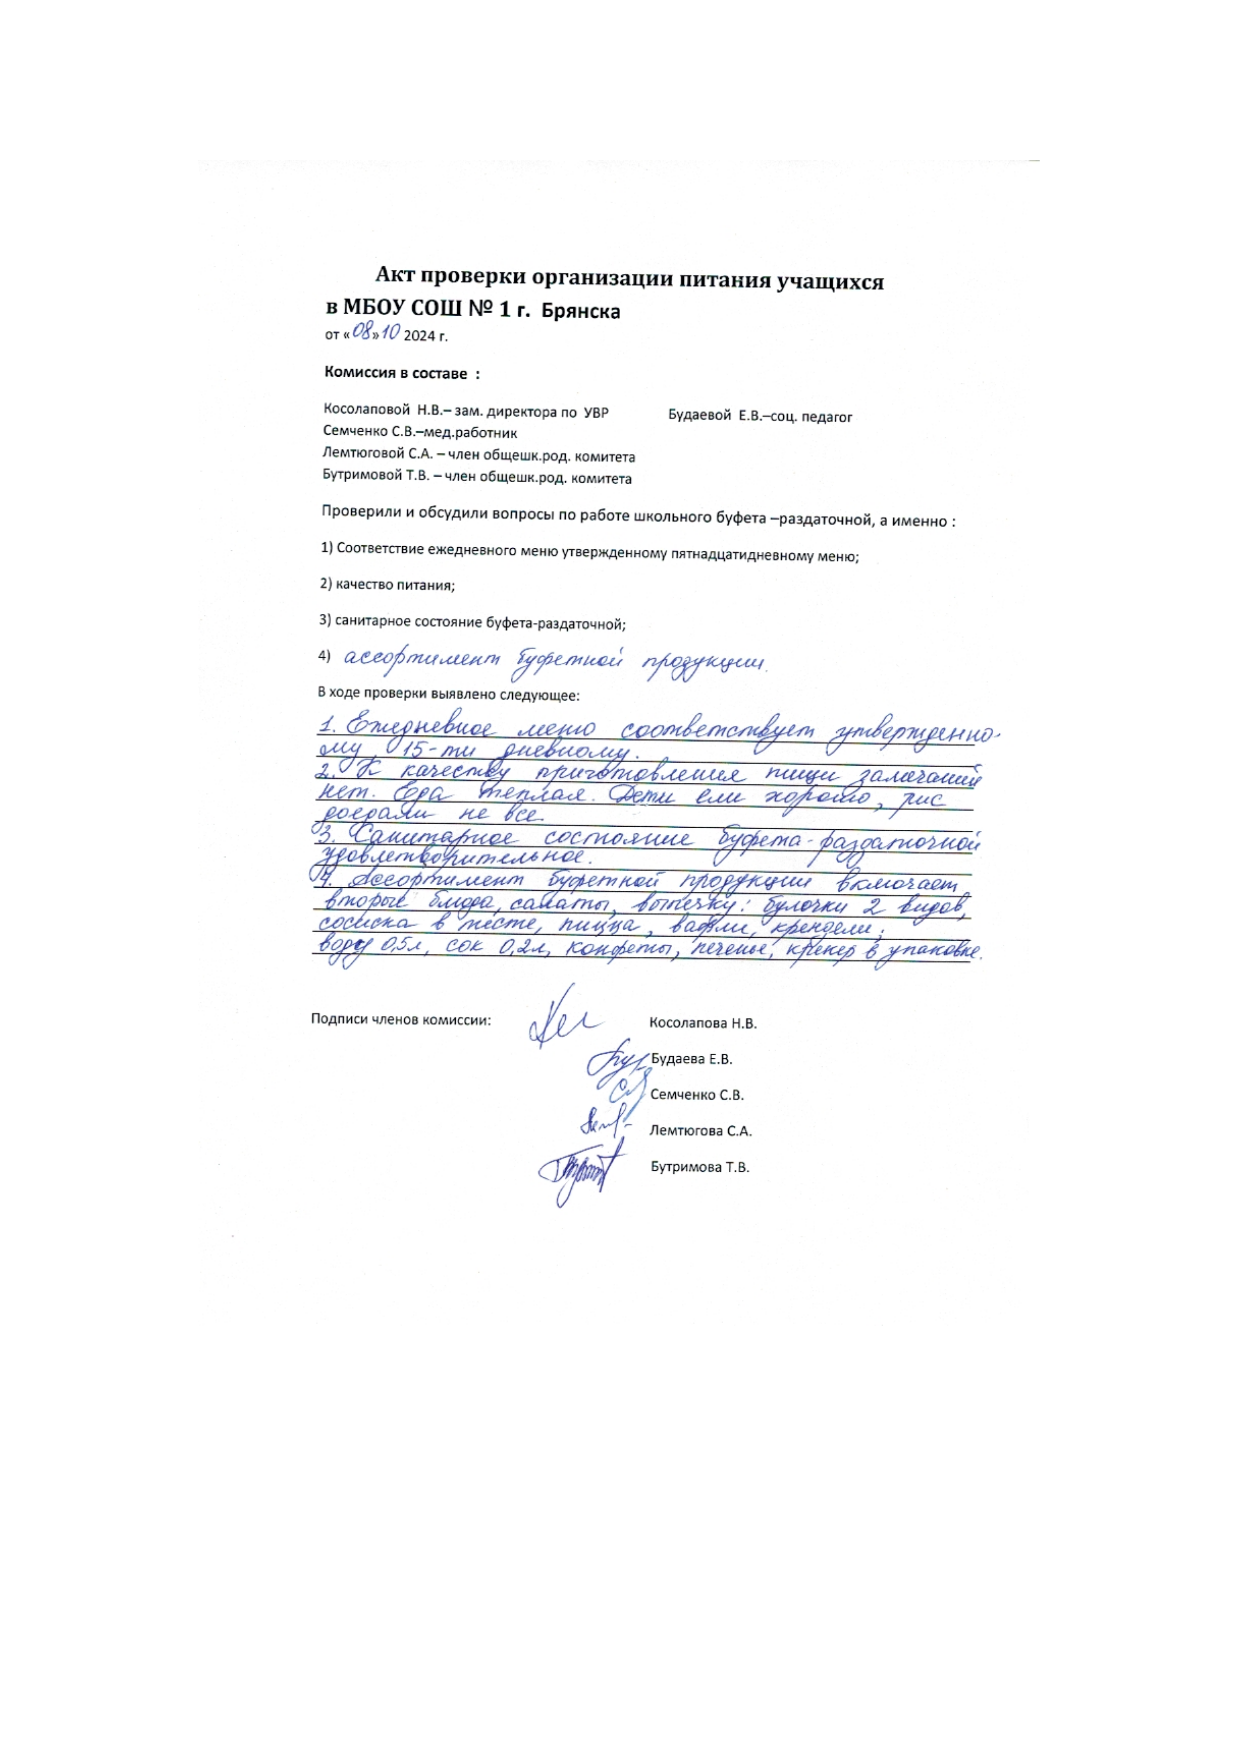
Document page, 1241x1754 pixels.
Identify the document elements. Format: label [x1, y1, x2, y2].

picture [187, 150, 1053, 1339]
